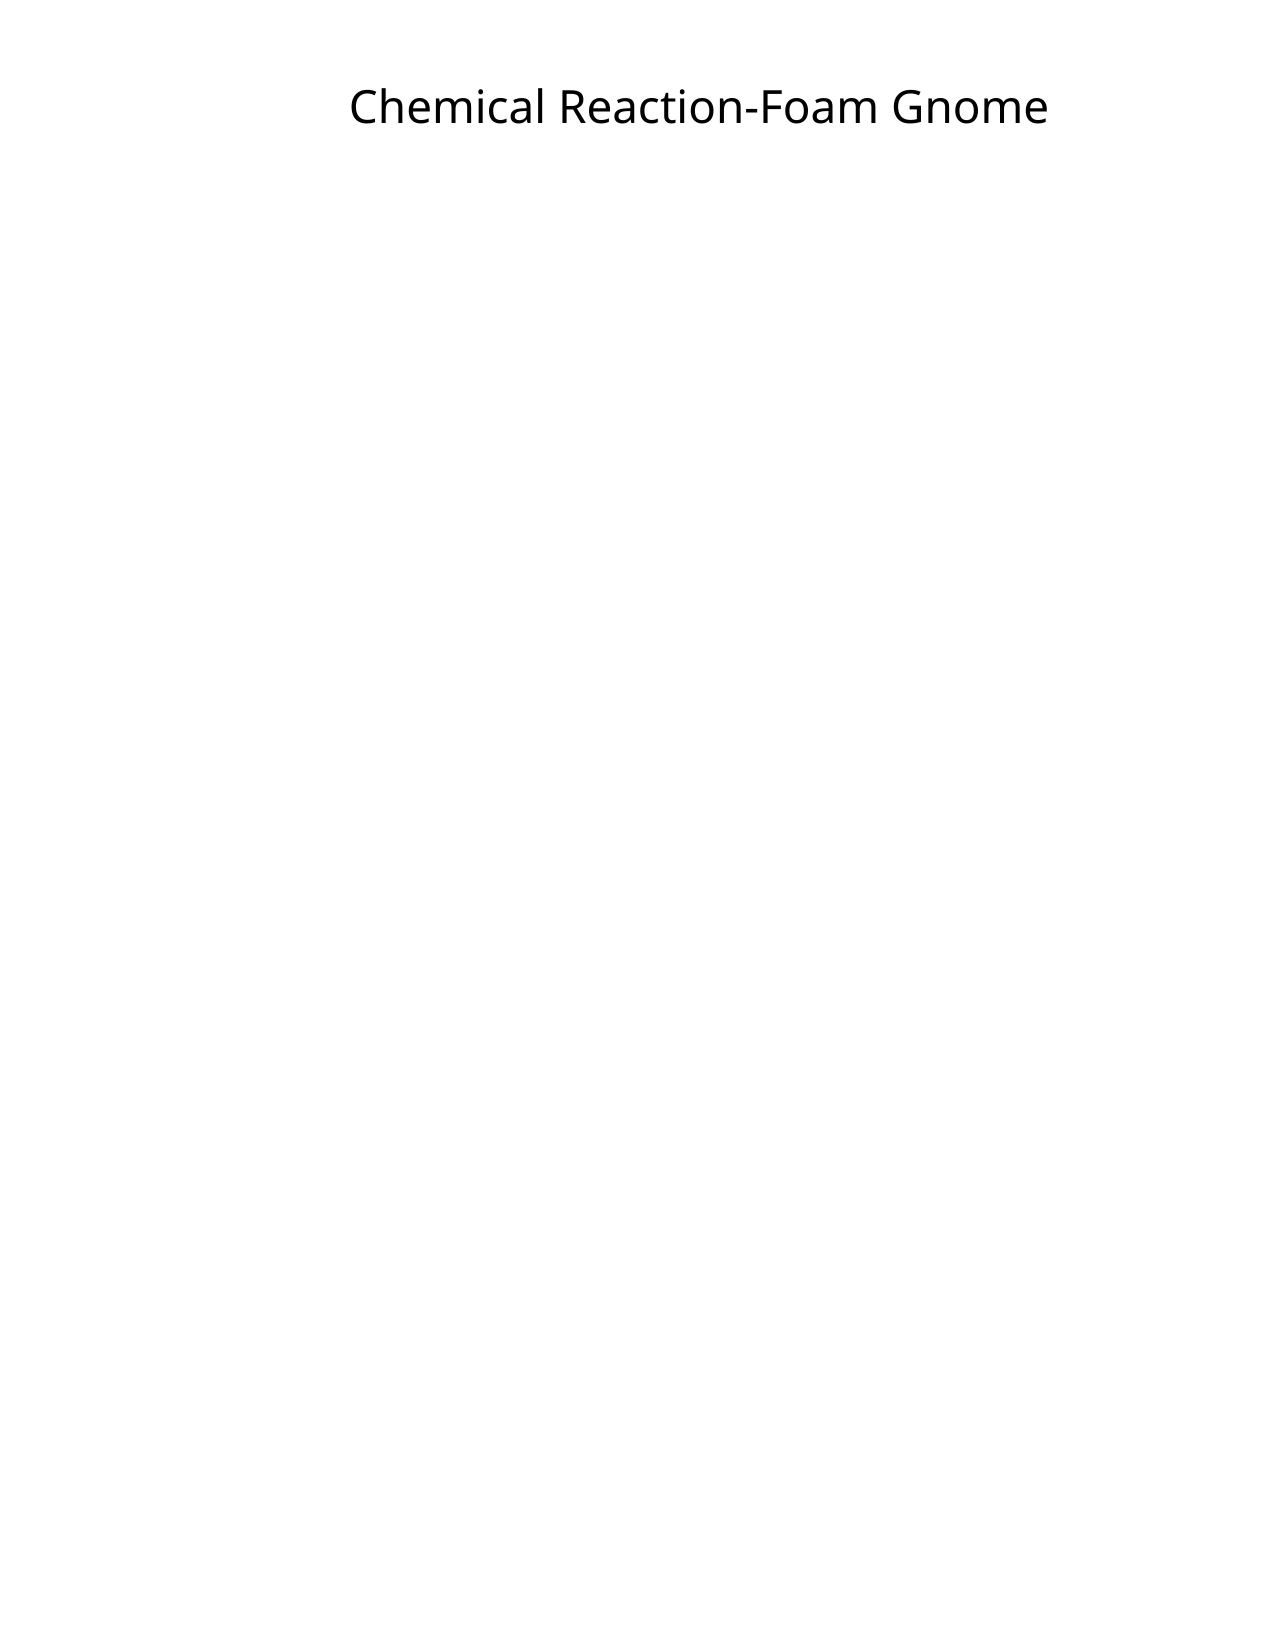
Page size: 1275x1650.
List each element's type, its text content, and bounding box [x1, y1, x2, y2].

text Chemical Reaction-Foam Gnome [75, 75, 1200, 137]
